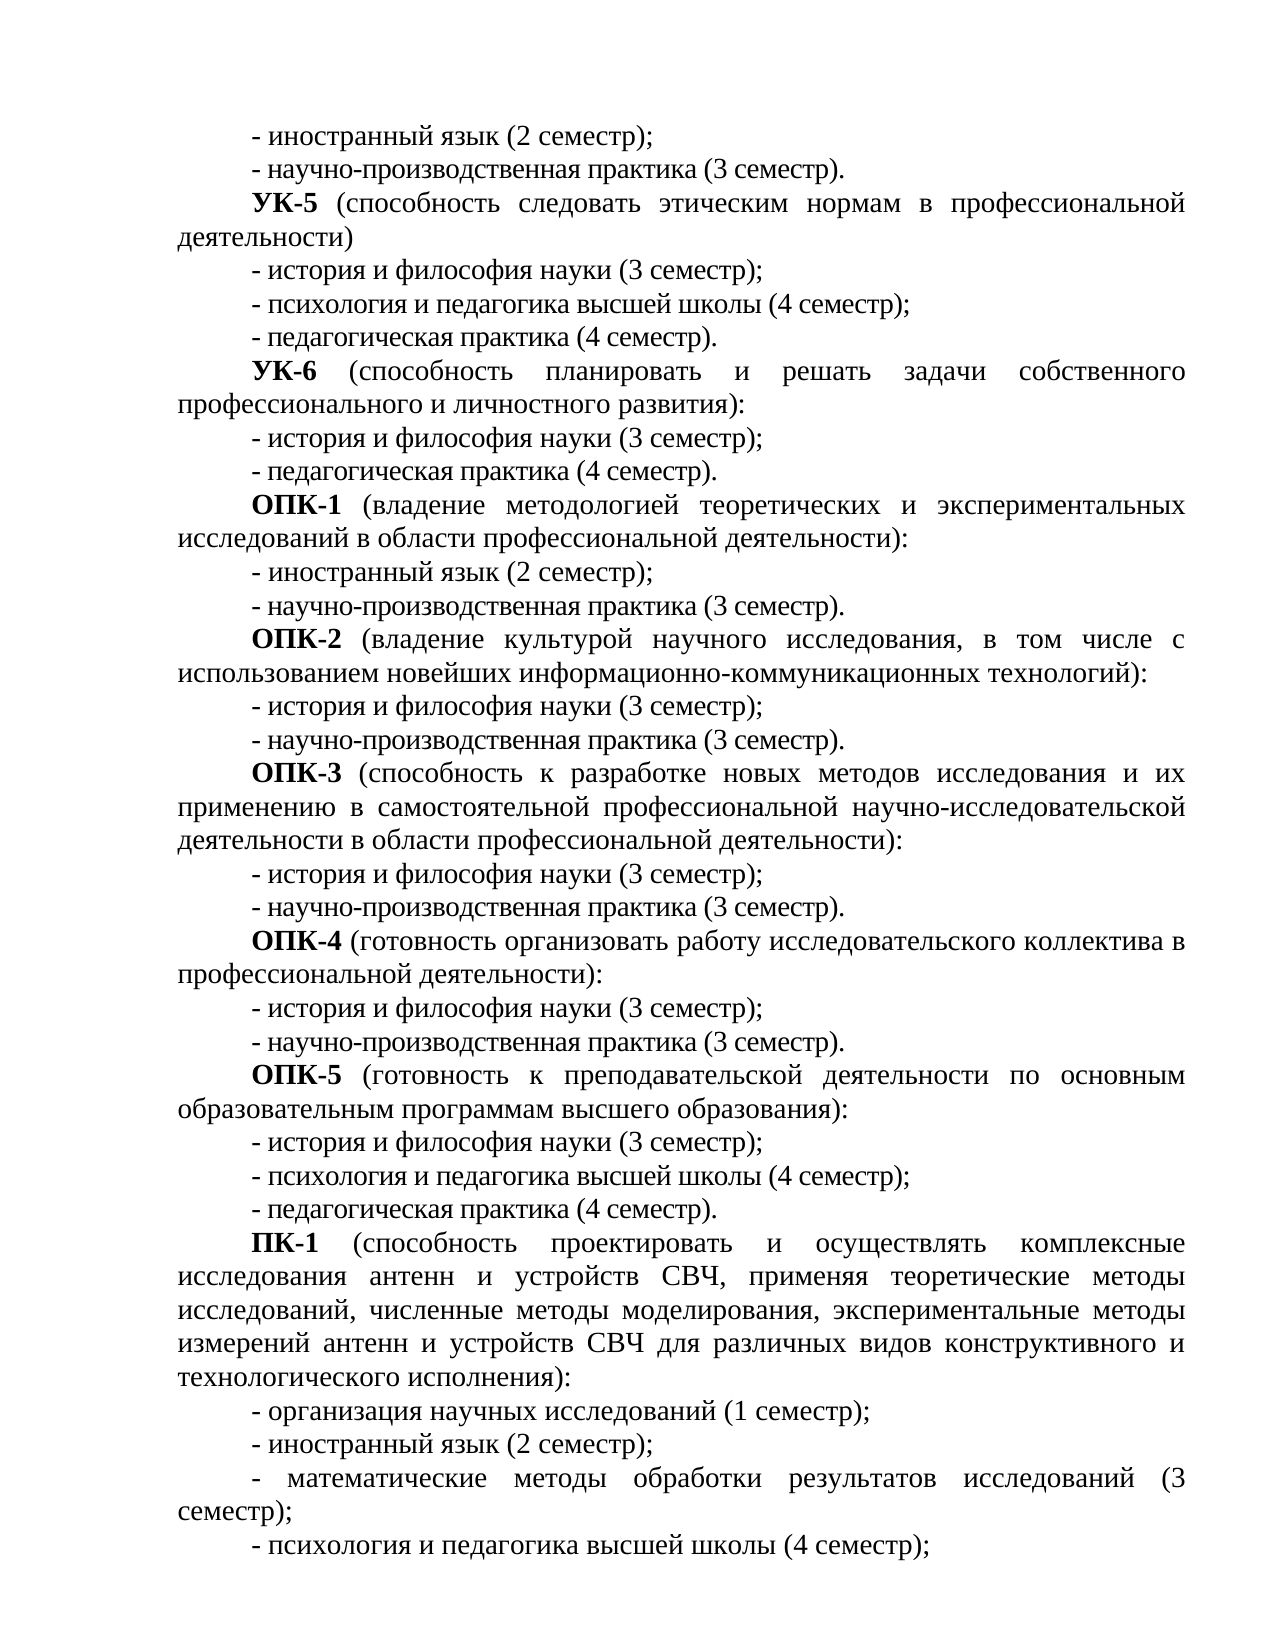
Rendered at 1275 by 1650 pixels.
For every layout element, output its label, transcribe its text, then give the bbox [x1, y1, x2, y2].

text - история и философия науки (3 семестр); [177, 252, 1186, 286]
text - научно-производственная практика (3 семестр). [177, 722, 1186, 755]
text - история и философия науки (3 семестр); [177, 1124, 1186, 1158]
text ОПК-5 (готовность к преподавательской деятельности по основным образовательным программам высшего образования): [177, 1057, 1186, 1124]
text - научно-производственная практика (3 семестр). [177, 1024, 1186, 1057]
text - история и философия науки (3 семестр); [177, 688, 1186, 722]
text - педагогическая практика (4 семестр). [177, 1191, 1186, 1225]
text ОПК-3 (способность к разработке новых методов исследования и их применению в самостоятельной профессиональной научно-исследовательской деятельности в области профессиональной деятельности): [177, 755, 1186, 856]
text - психология и педагогика высшей школы (4 семестр); [177, 1158, 1186, 1191]
text - иностранный язык (2 семестр); [177, 1426, 1186, 1460]
text - математические методы обработки результатов исследований (3 семестр); [177, 1460, 1186, 1527]
text - научно-производственная практика (3 семестр). [177, 889, 1186, 923]
text ОПК-1 (владение методологией теоретических и экспериментальных исследований в области профессиональной деятельности): [177, 487, 1186, 554]
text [177, 152, 1186, 185]
text - психология и педагогика высшей школы (4 семестр); [177, 1527, 1186, 1560]
text УК-6 (способность планировать и решать задачи собственного профессионального и личностного развития): [177, 353, 1186, 420]
text - научно-производственная практика (3 семестр). [177, 588, 1186, 621]
text - история и философия науки (3 семестр); [177, 420, 1186, 453]
text - организация научных исследований (1 семестр); [177, 1393, 1186, 1426]
text ОПК-2 (владение культурой научного исследования, в том числе с использованием новейших информационно-коммуникационных технологий): [177, 621, 1186, 688]
text ПК-1 (способность проектировать и осуществлять комплексные исследования антенн и устройств СВЧ, применяя теоретические методы исследований, численные методы моделирования, экспериментальные методы измерений антенн и устройств СВЧ для различных видов конструктивного и технологического исполнения): [177, 1225, 1186, 1393]
text - педагогическая практика (4 семестр). [177, 319, 1186, 353]
text - психология и педагогика высшей школы (4 семестр); [177, 286, 1186, 319]
text ОПК-4 (готовность организовать работу исследовательского коллектива в профессиональной деятельности): [177, 923, 1186, 990]
text - история и философия науки (3 семестр); [177, 990, 1186, 1024]
text - история и философия науки (3 семестр); [177, 856, 1186, 889]
text - педагогическая практика (4 семестр). [177, 453, 1186, 487]
text - иностранный язык (2 семестр); [177, 118, 1186, 152]
text УК-5 (способность следовать этическим нормам в профессиональной деятельности) [177, 185, 1186, 252]
text - иностранный язык (2 семестр); [177, 554, 1186, 588]
